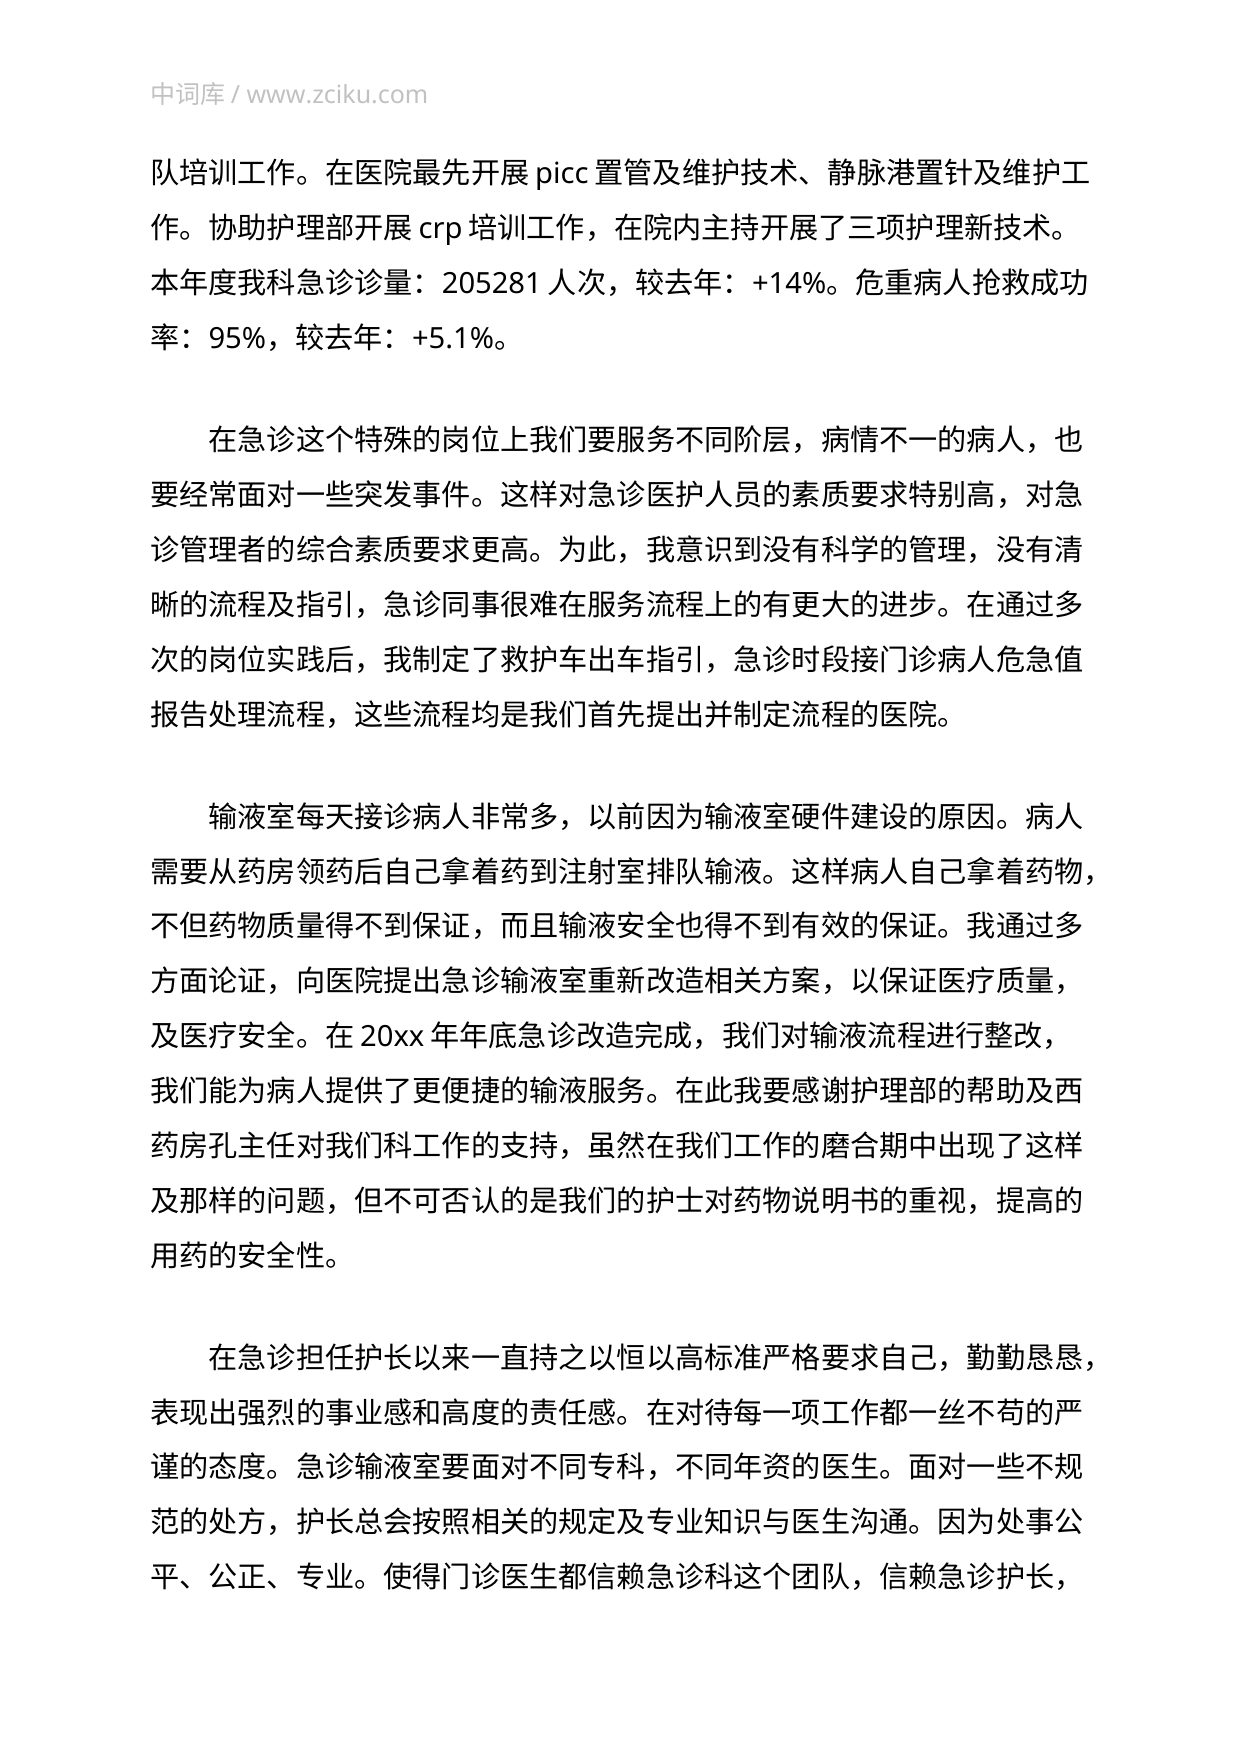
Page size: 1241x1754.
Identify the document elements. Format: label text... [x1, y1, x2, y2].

text 输液室每天接诊病人非常多，以前因为输液室硬件建设的原因。病人需要从药房领药后自己拿着药到注射室排队输液。这样病人自己拿着药物，不但药物质量得不到保证，而且输液安全也得不到有效的保证。我通过多方面论证，向医院提出急诊输液室重新改造相关方案，以保证医疗质量，及医疗安全。在20xx年年底急诊改造完成，我们对输液流程进行整改，我们能为病人提供了更便捷的输液服务。在此我要感谢护理部的帮助及西药房孔主任对我们科工作的支持，虽然在我们工作的磨合期中出现了这样及那样的问题，但不可否认的是我们的护士对药物说明书的重视，提高的用药的安全性。 [150, 793, 1090, 1275]
text 在急诊这个特殊的岗位上我们要服务不同阶层，病情不一的病人，也要经常面对一些突发事件。这样对急诊医护人员的素质要求特别高，对急诊管理者的综合素质要求更高。为此，我意识到没有科学的管理，没有清晰的流程及指引，急诊同事很难在服务流程上的有更大的进步。在通过多次的岗位实践后，我制定了救护车出车指引，急诊时段接门诊病人危急值报告处理流程，这些流程均是我们首先提出并制定流程的医院。 [150, 417, 1090, 734]
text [150, 150, 1090, 357]
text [150, 1334, 1090, 1596]
